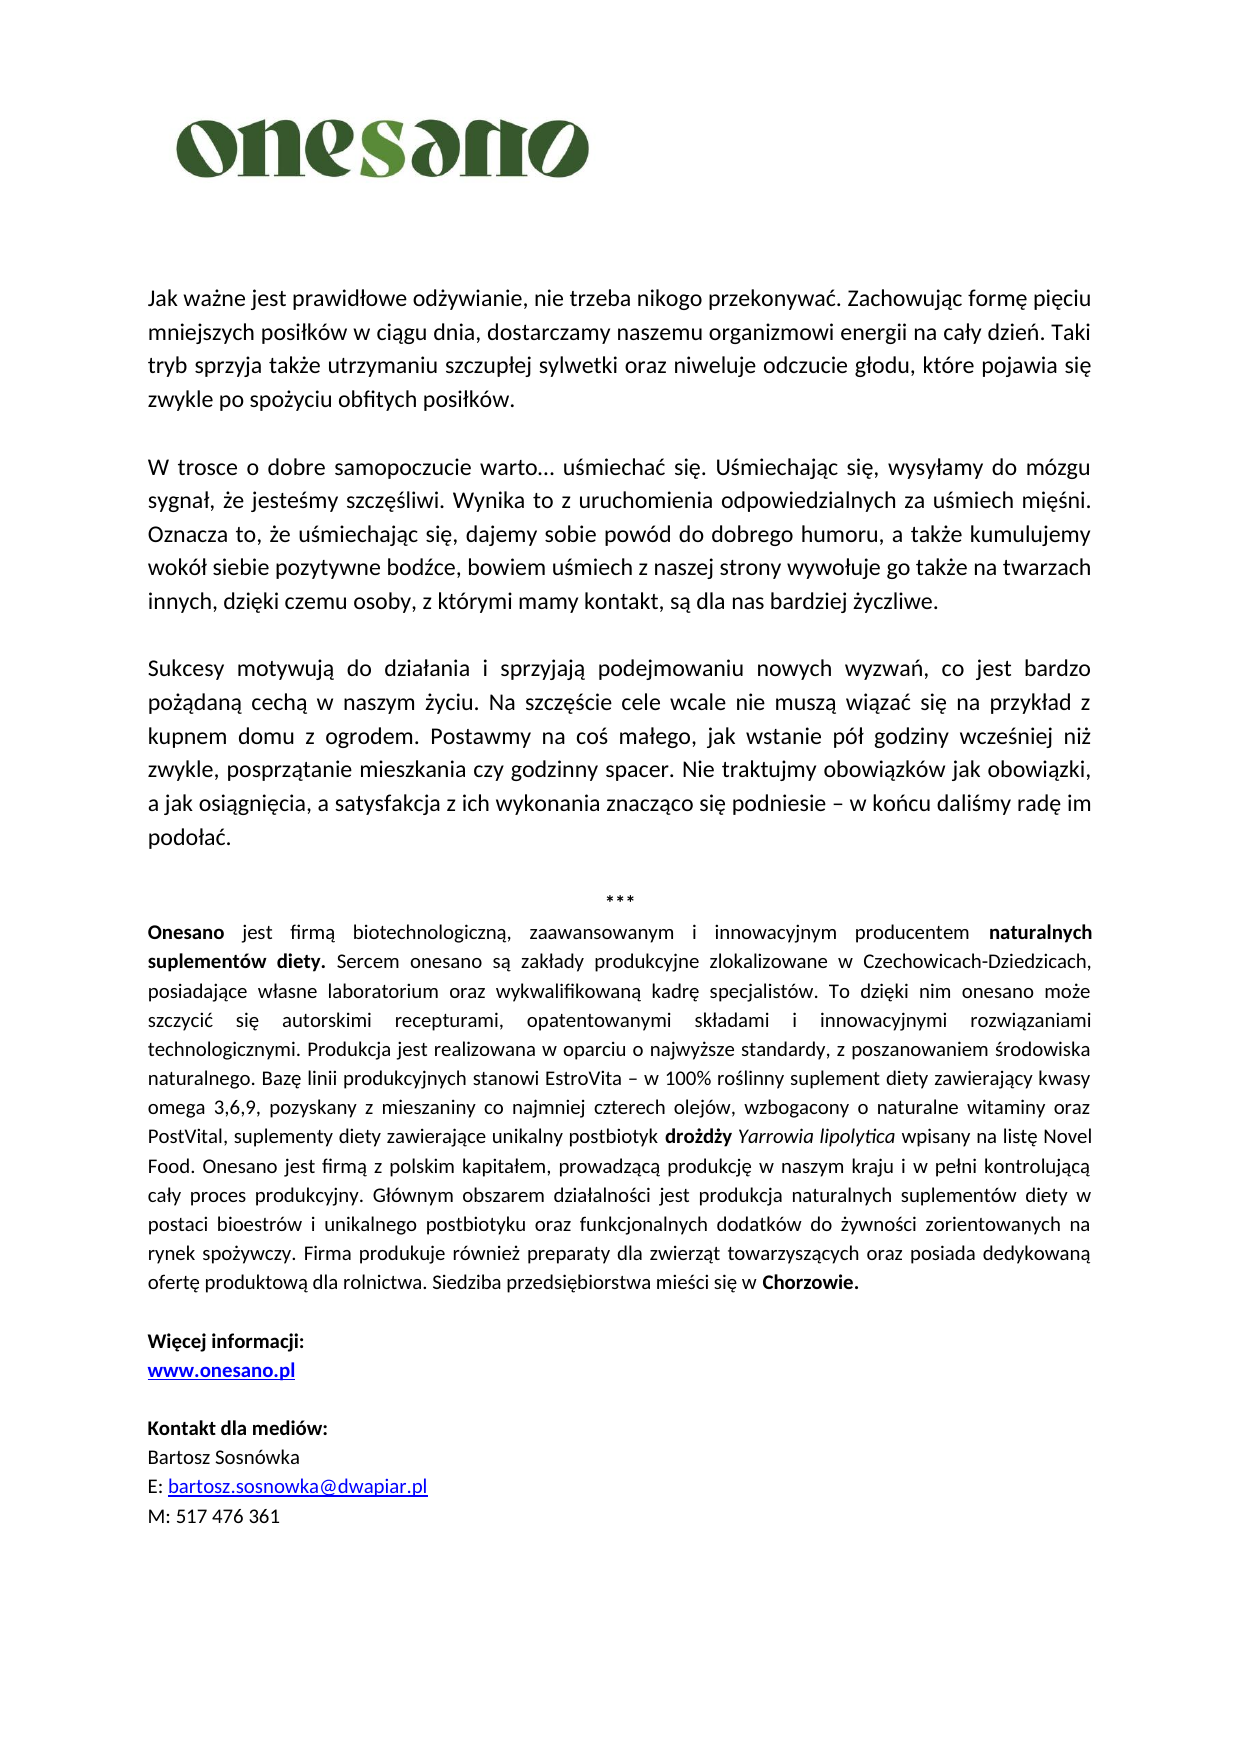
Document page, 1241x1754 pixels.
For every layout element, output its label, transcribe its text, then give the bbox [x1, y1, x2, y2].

text www.onesano.pl [147, 1357, 1093, 1382]
text *** [148, 890, 1093, 916]
text W trosce o dobre samopoczucie warto… uśmiechać się. Uśmiechając się, wysyłamy do mózgu sygnał, że jesteśmy szczęśliwi. Wynika to z uruchomienia odpowiedzialnych za uśmiech mięśni. Oznacza to, że uśmiechając się, dajemy sobie powód do dobrego humoru, a także kumulujemy wokół siebie pozytywne bodźce, bowiem uśmiech z naszej strony wywołuje go także na twarzach innych, dzięki czemu osoby, z którymi mamy kontakt, są dla nas bardziej życzliwe. [148, 452, 1093, 615]
text Więcej informacji: [147, 1328, 1093, 1353]
text M: 517 476 361 [147, 1503, 1093, 1528]
text E: bartosz.sosnowka@dwapiar.pl [147, 1474, 1093, 1499]
picture [147, 73, 619, 225]
text Jak ważne jest prawidłowe odżywianie, nie trzeba nikogo przekonywać. Zachowując formę pięciu mniejszych posiłków w ciągu dnia, dostarczamy naszemu organizmowi energii na cały dzień. Taki tryb sprzyja także utrzymaniu szczupłej sylwetki oraz niweluje odczucie głodu, które pojawia się zwykle po spożyciu obfitych posiłków. [148, 283, 1093, 413]
text Kontakt dla mediów: [147, 1415, 1093, 1441]
text Sukcesy motywują do działania i sprzyjają podejmowaniu nowych wyzwań, co jest bardzo pożądaną cechą w naszym życiu. Na szczęście cele wcale nie muszą wiązać się na przykład z kupnem domu z ogrodem. Postawmy na coś małego, jak wstanie pół godziny wcześniej niż zwykle, posprzątanie mieszkania czy godzinny spacer. Nie traktujmy obowiązków jak obowiązki, a jak osiągnięcia, a satysfakcja z ich wykonania znacząco się podniesie – w końcu daliśmy radę im podołać. [148, 653, 1093, 851]
text Onesano jest firmą biotechnologiczną, zaawansowanym i innowacyjnym producentem naturalnych suplementów diety. Sercem onesano są zakłady produkcyjne zlokalizowane w Czechowicach-Dziedzicach, posiadające własne laboratorium oraz wykwalifikowaną kadrę specjalistów. To dzięki nim onesano może szczycić się autorskimi recepturami, opatentowanymi składami i innowacyjnymi rozwiązaniami technologicznymi. Produkcja jest realizowana w oparciu o najwyższe standardy, z poszanowaniem środowiska naturalnego. Bazę linii produkcyjnych stanowi EstroVita – w 100% roślinny suplement diety zawierający kwasy omega 3,6,9, pozyskany z mieszaniny co najmniej czterech olejów, wzbogacony o naturalne witaminy oraz PostVital, suplementy diety zawierające unikalny postbiotyk drożdży Yarrowia lipolytica wpisany na listę Novel Food. Onesano jest firmą z polskim kapitałem, prowadzącą produkcję w naszym kraju i w pełni kontrolującą cały proces produkcyjny. Głównym obszarem działalności jest produkcja naturalnych suplementów diety w postaci bioestrów i unikalnego postbiotyku oraz funkcjonalnych dodatków do żywności zorientowanych na rynek spożywczy. Firma produkuje również preparaty dla zwierząt towarzyszących oraz posiada dedykowaną ofertę produktową dla rolnictwa. Siedziba przedsiębiorstwa mieści się w Chorzowie. [148, 919, 1093, 1295]
text Bartosz Sosnówka [147, 1444, 1093, 1470]
